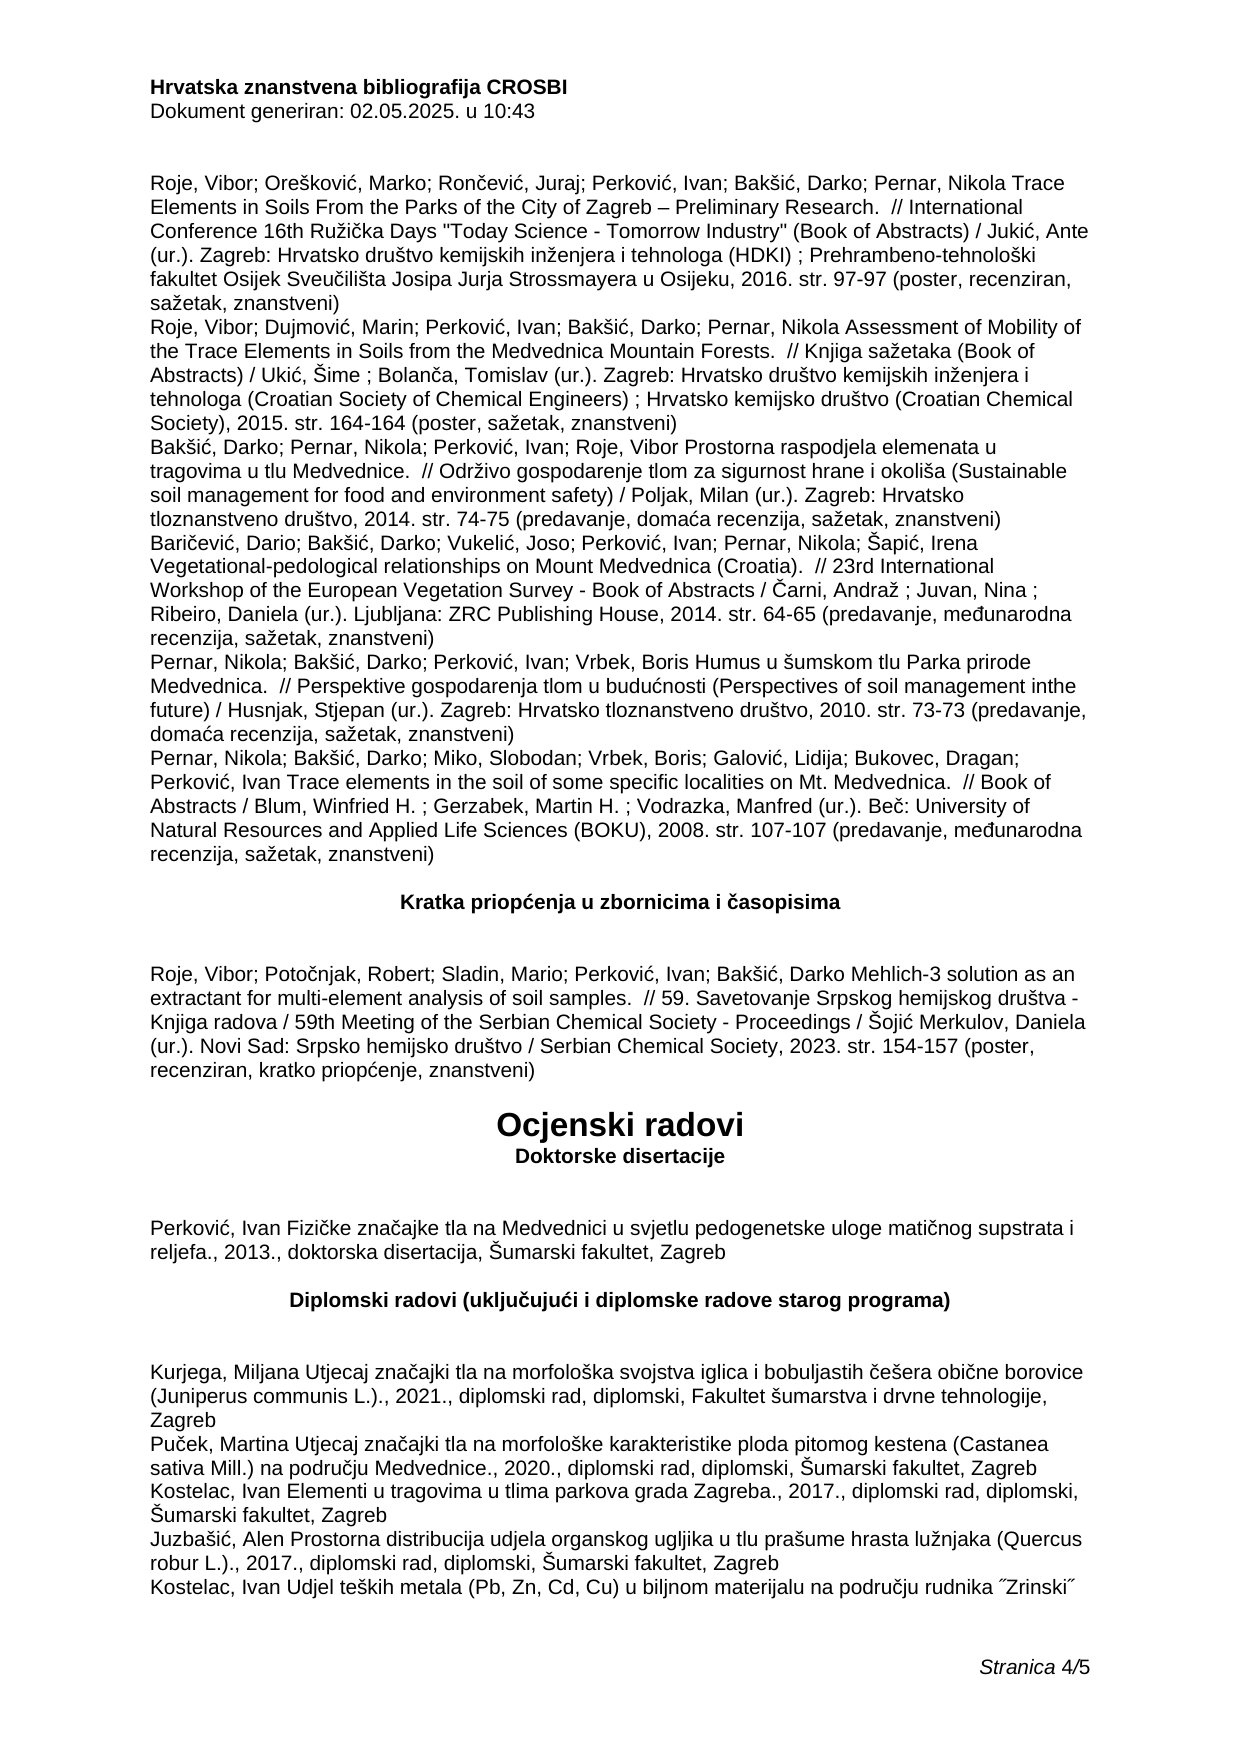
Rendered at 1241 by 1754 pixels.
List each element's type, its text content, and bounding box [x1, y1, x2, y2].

text Roje, Vibor; Dujmović, Marin; Perković, Ivan; Bakšić, Darko; Pernar, Nikola [150, 315, 1090, 434]
text Roje, Vibor; Potočnjak, Robert; Sladin, Mario; Perković, Ivan; Bakšić, Darko [150, 962, 1090, 1081]
text Perković, Ivan [150, 1216, 1090, 1264]
subtitle Doktorske disertacije [150, 1144, 1090, 1168]
text Bakšić, Darko; Pernar, Nikola; Perković, Ivan; Roje, Vibor [150, 434, 1090, 530]
text Puček, Martina [150, 1431, 1090, 1479]
text Juzbašić, Alen [150, 1527, 1090, 1575]
text Kurjega, Miljana [150, 1359, 1090, 1431]
subtitle Diplomski radovi (uključujući i diplomske radove starog programa) [150, 1288, 1090, 1312]
text Pernar, Nikola; Bakšić, Darko; Miko, Slobodan; Vrbek, Boris; Galović, Lidija; Bukovec, Dragan; Perković, Ivan [150, 746, 1090, 866]
text Baričević, Dario; Bakšić, Darko; Vukelić, Joso; Perković, Ivan; Pernar, Nikola; Šapić, Irena [150, 530, 1090, 650]
subtitle Ocjenski radovi [150, 1105, 1090, 1144]
text Pernar, Nikola; Bakšić, Darko; Perković, Ivan; Vrbek, Boris [150, 650, 1090, 746]
text Kostelac, Ivan [150, 1479, 1090, 1527]
text Roje, Vibor; Orešković, Marko; Rončević, Juraj; Perković, Ivan; Bakšić, Darko; Pernar, Nikola [150, 171, 1090, 315]
subtitle Kratka priopćenja u zbornicima i časopisima [150, 890, 1090, 914]
text Kostelac, Ivan [150, 1575, 1090, 1599]
